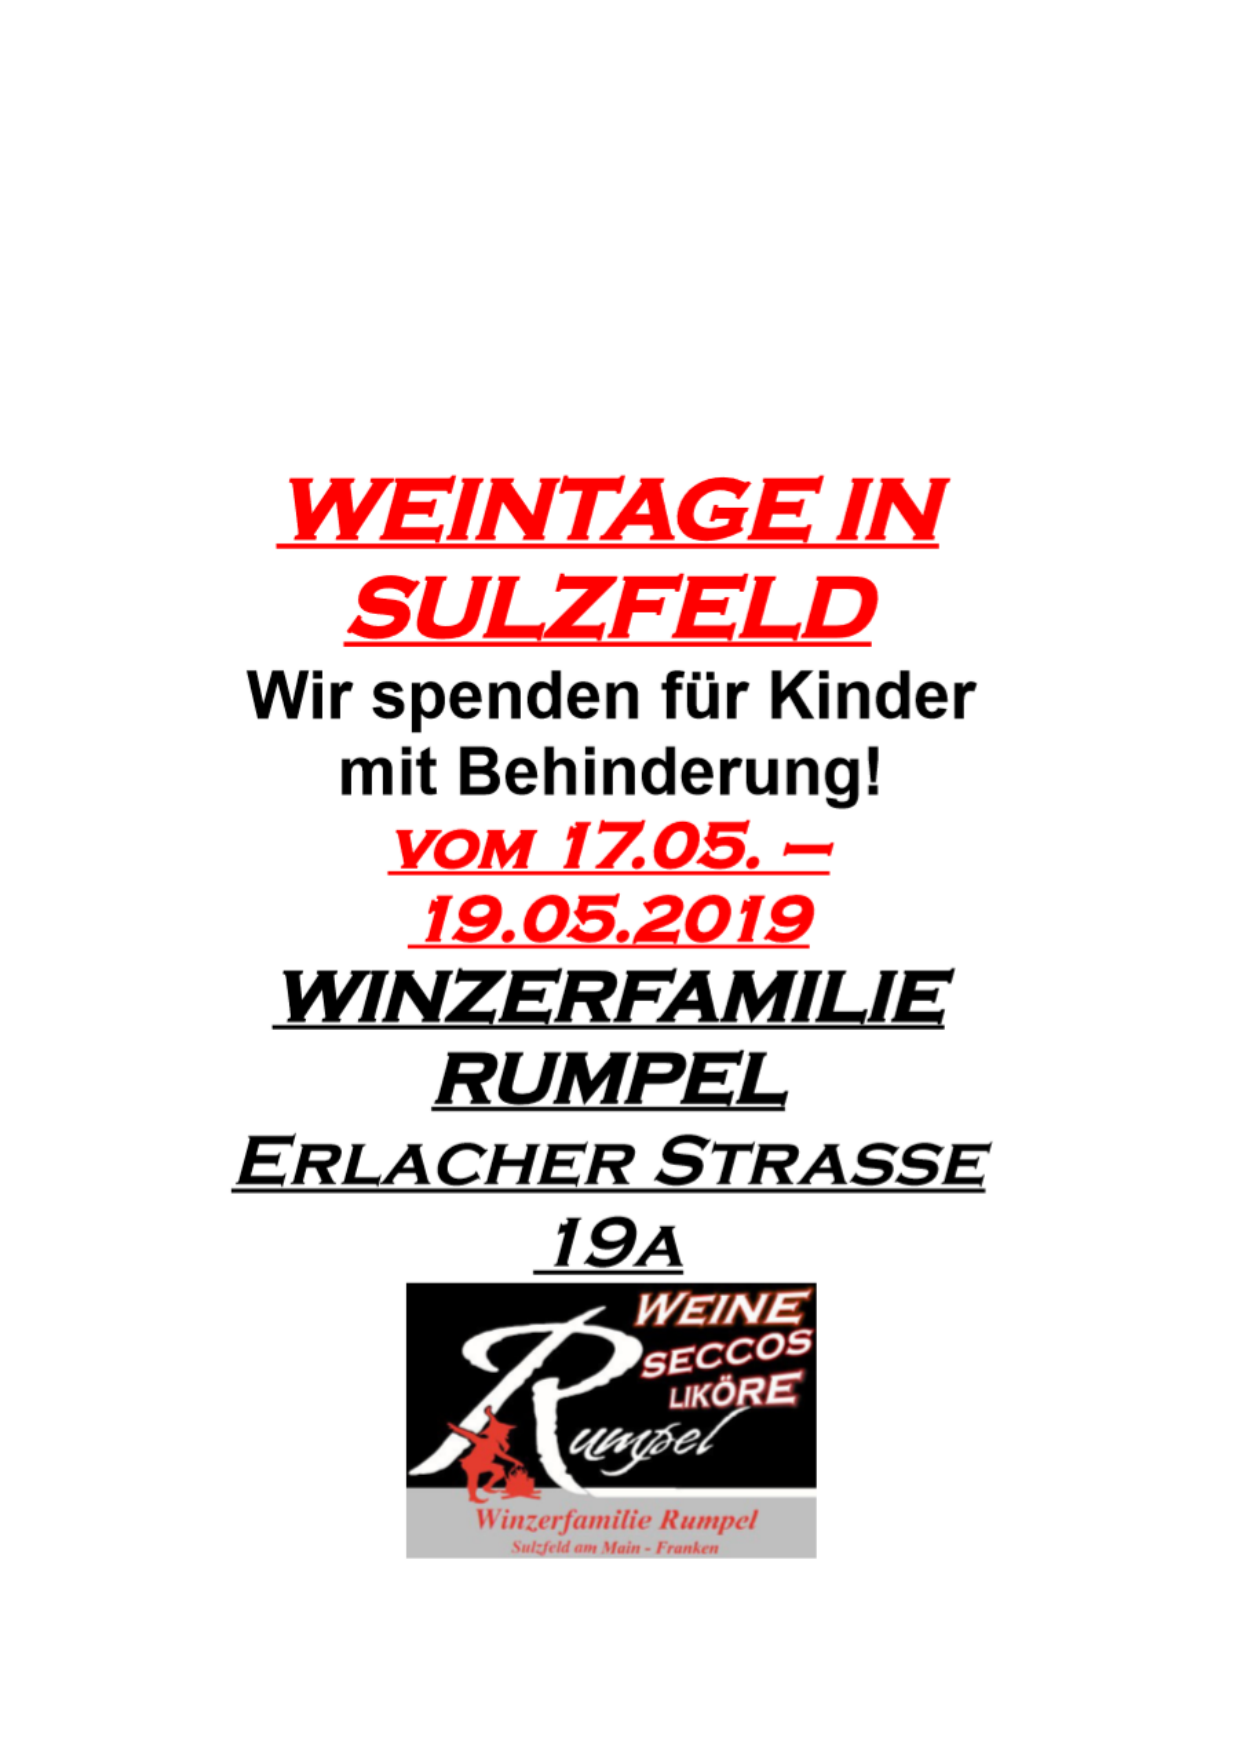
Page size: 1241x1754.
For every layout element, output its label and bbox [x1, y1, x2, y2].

picture [200, 428, 1040, 1621]
